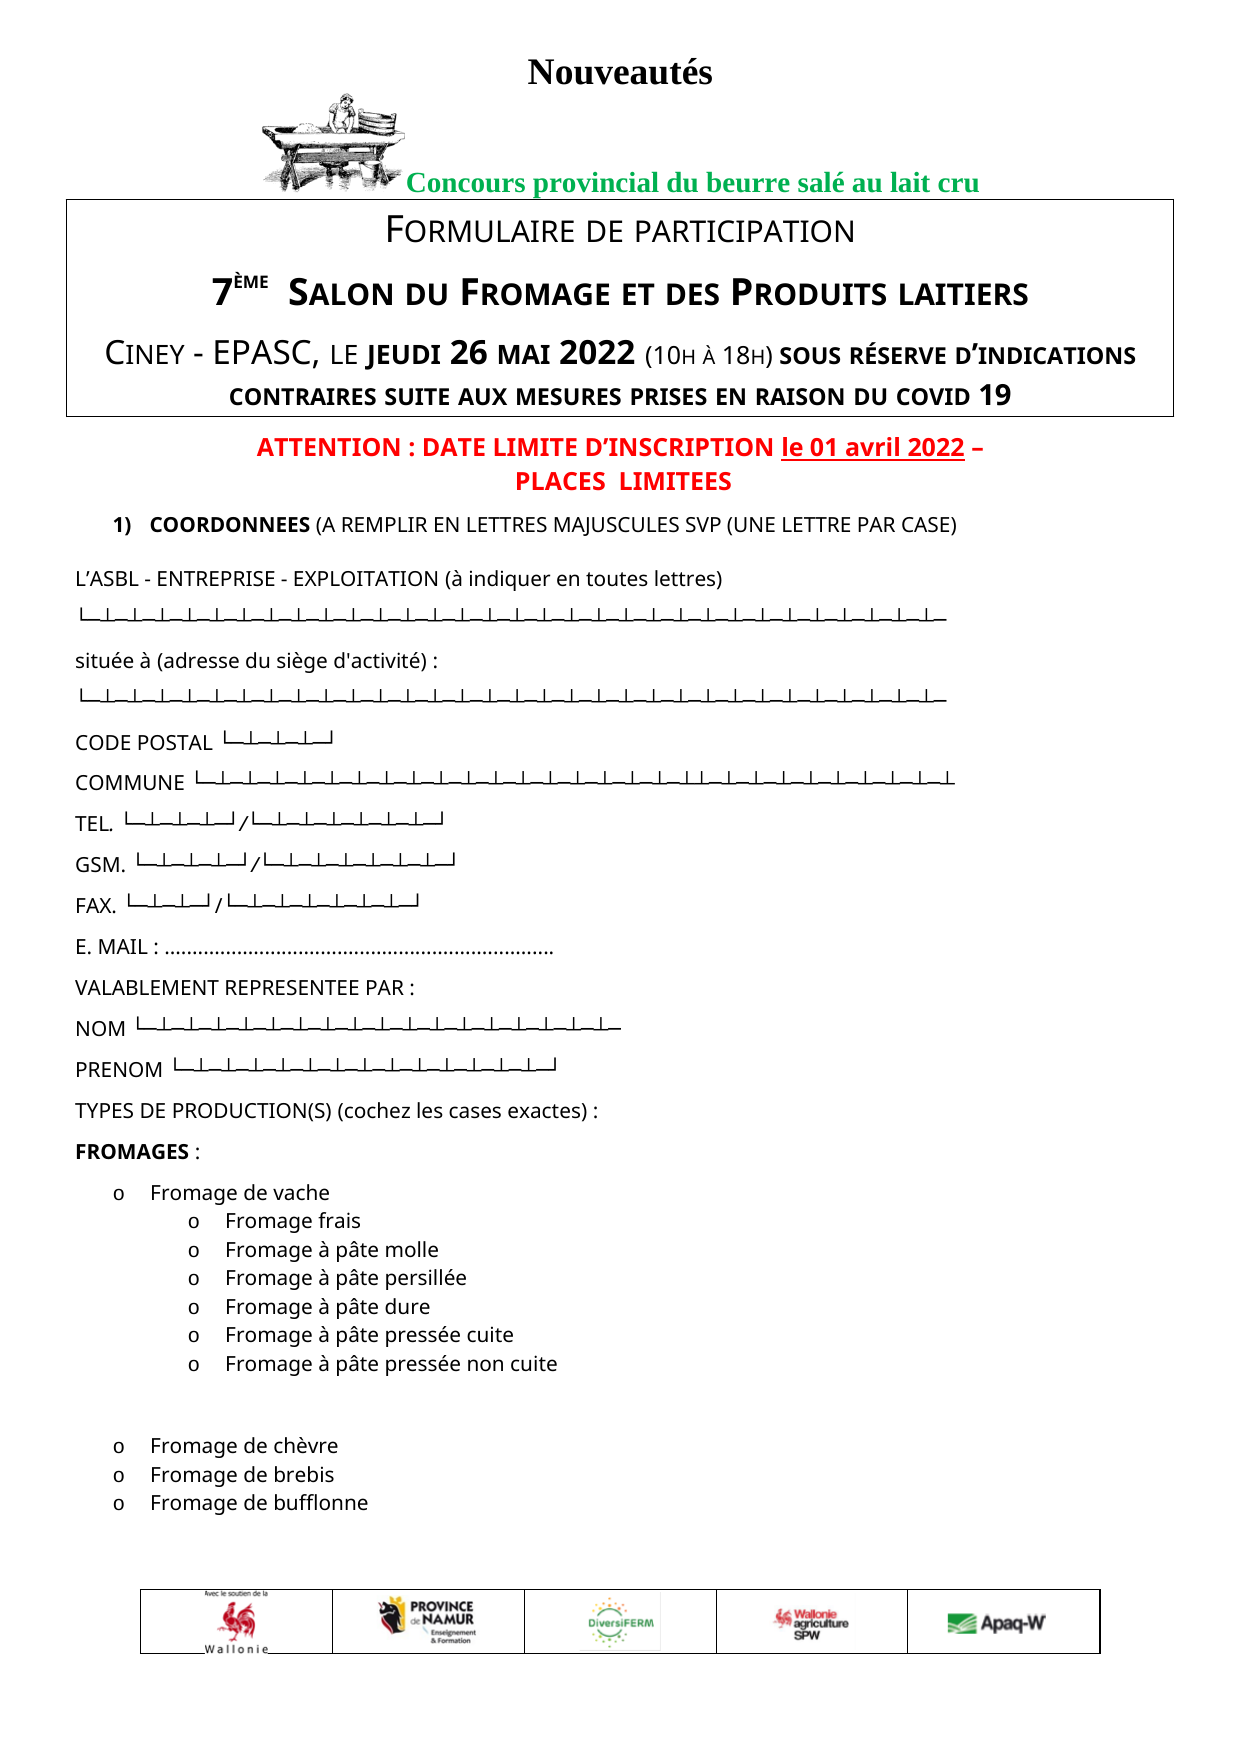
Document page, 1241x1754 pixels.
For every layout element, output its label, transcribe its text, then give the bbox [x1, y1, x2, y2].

text └─┴─┴─┴─┴─┴─┴─┴─┴─┴─┴─┴─┴─┴─┴─┴─┴─┴─┴─┴─┴─┴─┴─┴─┴─┴─┴─┴─┴─┴─┴─┴─ [75, 687, 1165, 715]
list Fromage à pâte pressée cuite [187, 1321, 1165, 1349]
text TEL. └─┴─┴─┴─┘/└─┴─┴─┴─┴─┴─┴─┘ [75, 809, 1165, 838]
text ATTENTION : DATE LIMITE D’INSCRIPTION le 01 avril 2022 – [75, 430, 1165, 464]
text Ciney - EPASC, le jeudi 26 mai 2022 (10h à 18h) sous réserve d’indications contraires suite aux mesures prises en raison du covid 19 [67, 326, 1173, 416]
list Fromage de bufflonne [112, 1488, 1165, 1517]
text Formulaire de participation [67, 200, 1173, 253]
list Fromage à pâte dure [187, 1292, 1165, 1321]
list Fromage frais [187, 1206, 1165, 1235]
list Fromage de vache [112, 1178, 1165, 1206]
text TYPES DE PRODUCTION(S) (cochez les cases exactes) : [75, 1096, 1165, 1124]
text située à (adresse du siège d'activité) : [75, 646, 1165, 674]
list Fromage à pâte molle [187, 1235, 1165, 1263]
picture [260, 92, 406, 193]
list COORDONNEES (A REMPLIR EN LETTRES MAJUSCULES SVP (UNE LETTRE PAR CASE) [112, 510, 1165, 539]
text FAX. └─┴─┴─┘/└─┴─┴─┴─┴─┴─┴─┘ [75, 891, 1165, 920]
text └─┴─┴─┴─┴─┴─┴─┴─┴─┴─┴─┴─┴─┴─┴─┴─┴─┴─┴─┴─┴─┴─┴─┴─┴─┴─┴─┴─┴─┴─┴─┴─ [75, 605, 1165, 633]
picture [204, 1590, 268, 1654]
text L’ASBL - ENTREPRISE - EXPLOITATION (à indiquer en toutes lettres) [75, 564, 1165, 592]
text 7ème Salon du Fromage et des Produits laitiers [67, 262, 1173, 317]
picture [376, 1595, 480, 1648]
list Fromage de brebis [112, 1460, 1165, 1488]
text NOM └─┴─┴─┴─┴─┴─┴─┴─┴─┴─┴─┴─┴─┴─┴─┴─┴─┴─ [75, 1014, 1165, 1043]
text FROMAGES : [75, 1137, 1165, 1165]
list Fromage de chèvre [112, 1431, 1165, 1460]
text CODE POSTAL └─┴─┴─┴─┘ [75, 728, 1165, 756]
picture [768, 1593, 856, 1650]
text GSM. └─┴─┴─┴─┘/└─┴─┴─┴─┴─┴─┴─┘ [75, 850, 1165, 879]
text PRENOM └─┴─┴─┴─┴─┴─┴─┴─┴─┴─┴─┴─┴─┴─┘ [75, 1055, 1165, 1083]
text PLACES LIMITEES [75, 464, 1165, 498]
picture [579, 1592, 661, 1651]
text E. MAIL : ...................................................................... [75, 932, 1165, 961]
list Fromage à pâte pressée non cuite [187, 1349, 1165, 1378]
text VALABLEMENT REPRESENTEE PAR : [75, 973, 1165, 1002]
text COMMUNE └─┴─┴─┴─┴─┴─┴─┴─┴─┴─┴─┴─┴─┴─┴─┴─┴─┴─┴┴─┴─┴─┴─┴─┴─┴─┴─┴─┴ [75, 768, 1165, 797]
list Fromage à pâte persillée [187, 1263, 1165, 1292]
picture [944, 1601, 1064, 1643]
